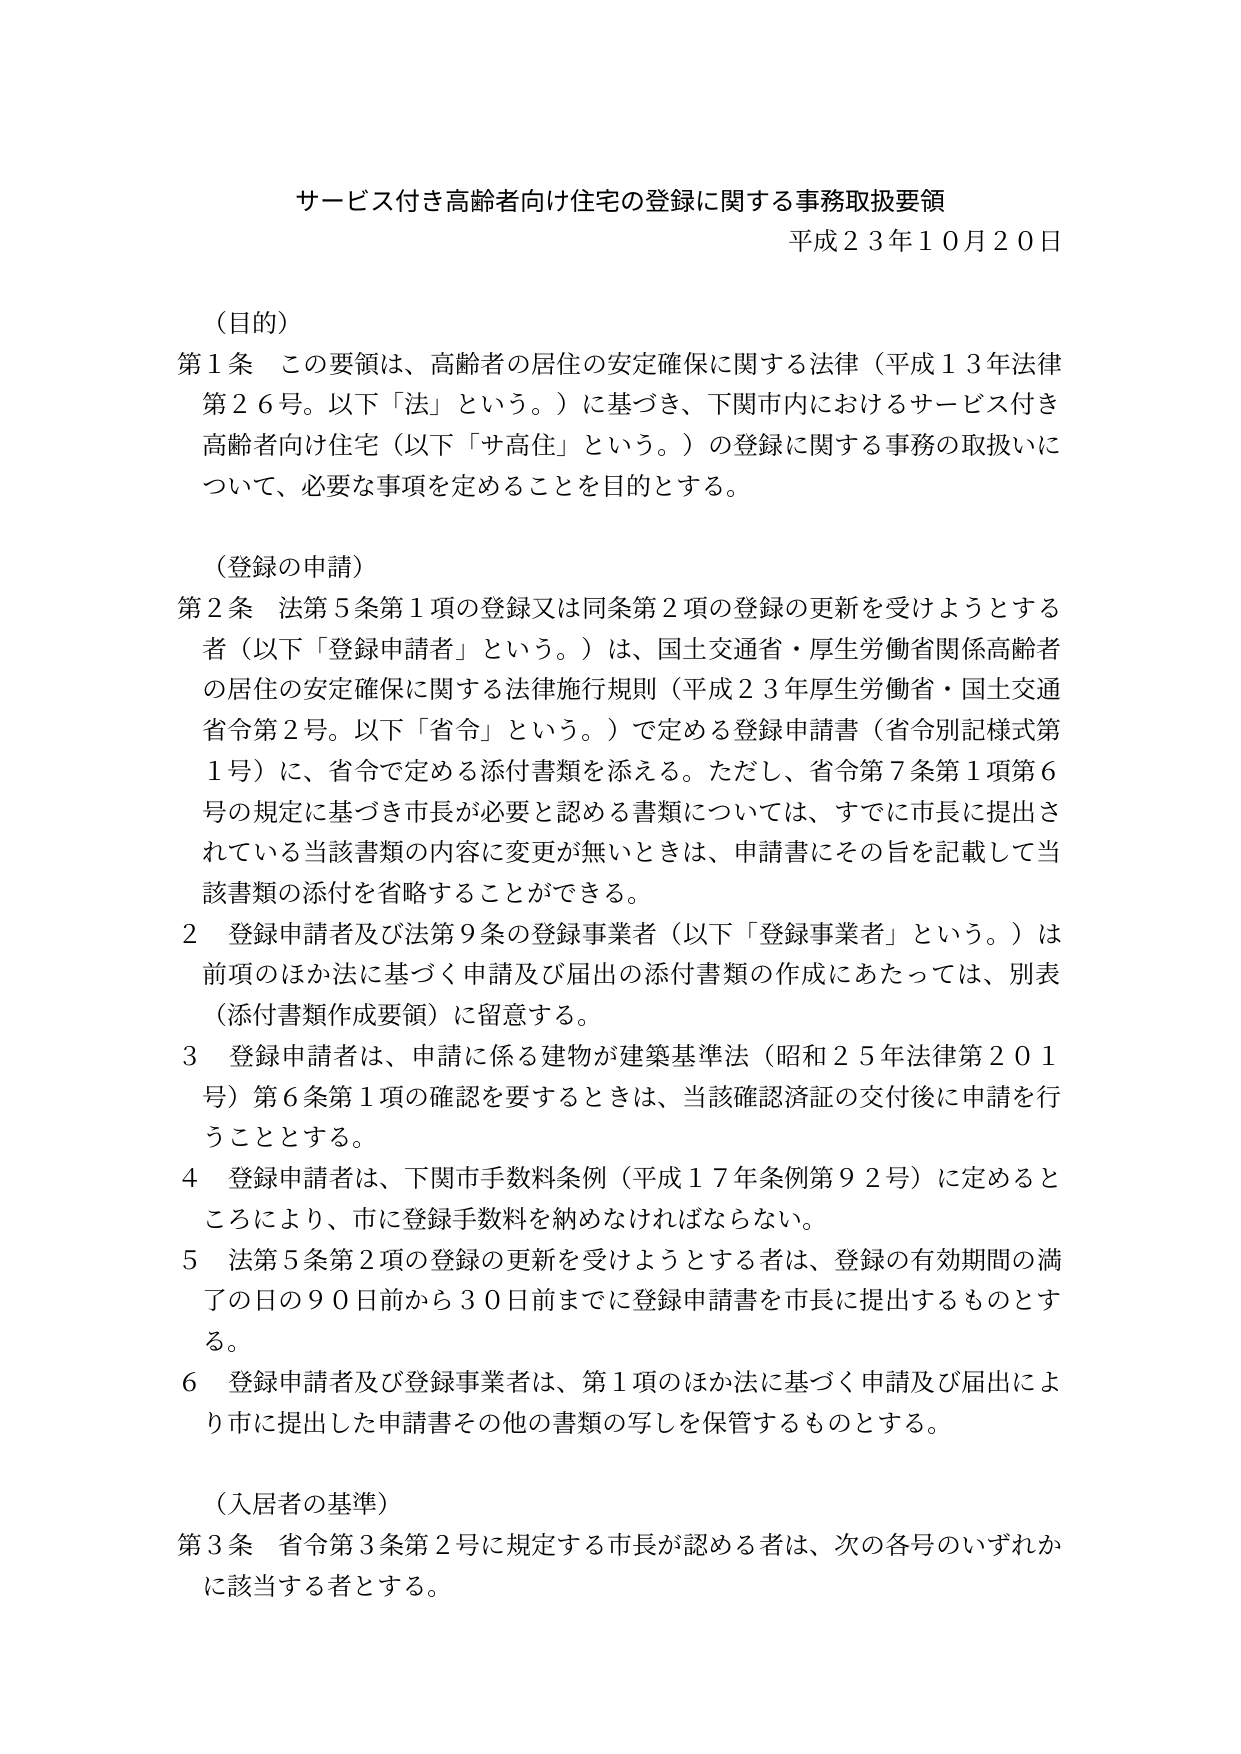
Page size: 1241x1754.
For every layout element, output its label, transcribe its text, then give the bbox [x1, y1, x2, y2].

text 第２条 法第５条第１項の登録又は同条第２項の登録の更新を受けようとする者（以下「登録申請者」という。）は、国土交通省・厚生労働省関係高齢者の居住の安定確保に関する法律施行規則（平成２３年厚生労働省・国土交通省令第２号。以下「省令」という。）で定める登録申請書（省令別記様式第１号）に、省令で定める添付書類を添える。ただし、省令第７条第１項第６号の規定に基づき市長が必要と認める書類については、すでに市長に提出されている当該書類の内容に変更が無いときは、申請書にその旨を記載して当該書類の添付を省略することができる。 [177, 586, 1063, 912]
text 平成２３年１０月２０日 [177, 220, 1063, 260]
text 第１条 この要領は、高齢者の居住の安定確保に関する法律（平成１３年法律第２６号。以下「法」という。）に基づき、下関市内におけるサービス付き高齢者向け住宅（以下「サ高住」という。）の登録に関する事務の取扱いについて、必要な事項を定めることを目的とする。 [177, 342, 1063, 505]
text ５ 法第５条第２項の登録の更新を受けようとする者は、登録の有効期間の満了の日の９０日前から３０日前までに登録申請書を市長に提出するものとする。 [177, 1238, 1063, 1360]
text ２ 登録申請者及び法第９条の登録事業者（以下「登録事業者」という。）は、前項のほか法に基づく申請及び届出の添付書類の作成にあたっては、別表（添付書類作成要領）に留意する。 [177, 912, 1063, 1034]
text 第３条 省令第３条第２号に規定する市長が認める者は、次の各号のいずれかに該当する者とする。 [177, 1523, 1063, 1604]
text （入居者の基準） [202, 1482, 1063, 1523]
text （登録の申請） [177, 546, 1063, 586]
text ４ 登録申請者は、下関市手数料条例（平成１７年条例第９２号）に定めるところにより、市に登録手数料を納めなければならない。 [177, 1156, 1063, 1238]
text （目的） [177, 301, 1063, 342]
text ６ 登録申請者及び登録事業者は、第１項のほか法に基づく申請及び届出により市に提出した申請書その他の書類の写しを保管するものとする。 [177, 1360, 1063, 1442]
text ３ 登録申請者は、申請に係る建物が建築基準法（昭和２５年法律第２０１号）第６条第１項の確認を要するときは、当該確認済証の交付後に申請を行うこととする。 [177, 1034, 1063, 1156]
text サービス付き高齢者向け住宅の登録に関する事務取扱要領 [177, 179, 1063, 220]
